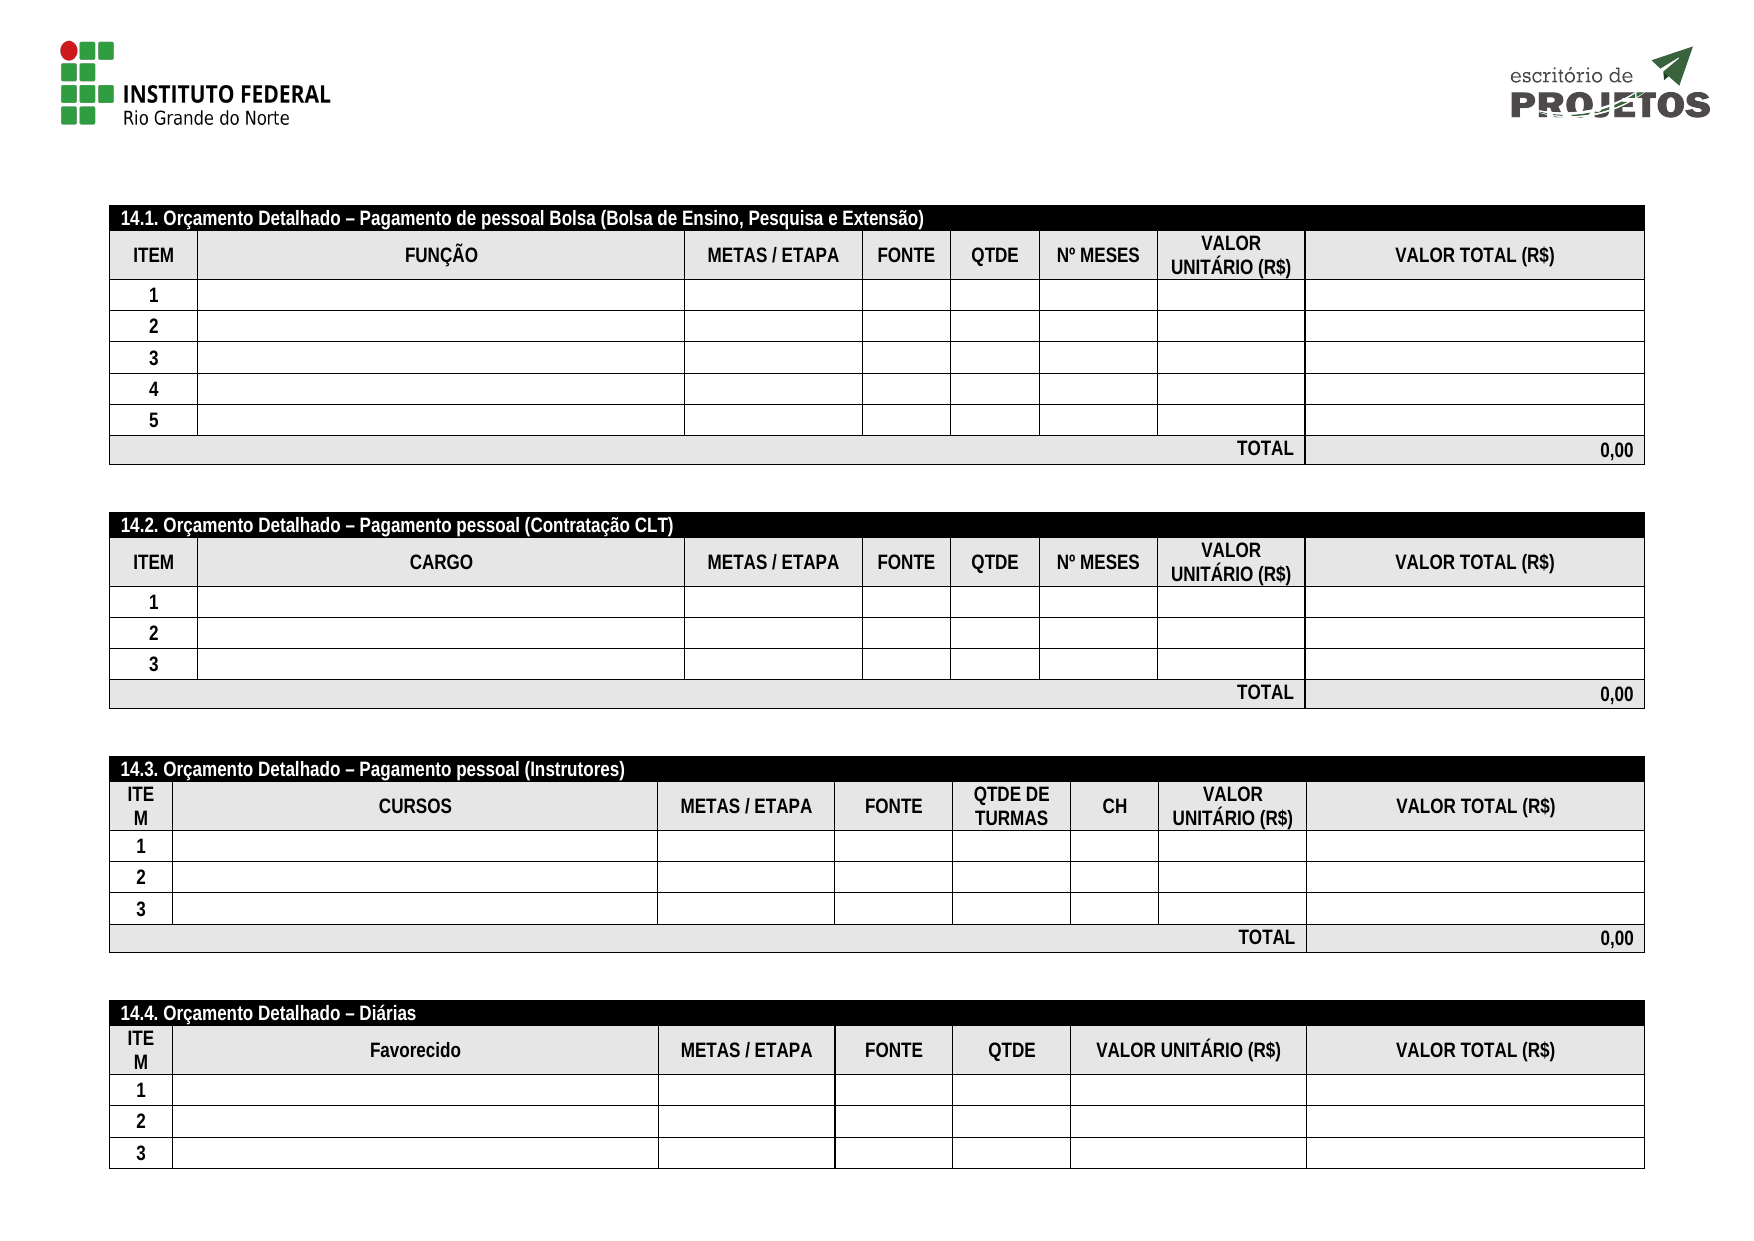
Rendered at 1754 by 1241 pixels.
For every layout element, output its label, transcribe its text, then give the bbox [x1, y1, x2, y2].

table_cell METAS / ETAPA [685, 231, 862, 279]
table_cell 2 [110, 1106, 172, 1137]
table_cell [1040, 311, 1157, 341]
table_cell [863, 587, 950, 617]
table_header 14.1. Orçamento Detalhado – Pagamento de pessoal Bolsa (Bolsa de Ensino, Pesquisa e Extensão) [110, 206, 1644, 230]
table_cell [863, 618, 950, 648]
table_cell [685, 311, 862, 341]
table_cell VALOR TOTAL (R$) [1307, 782, 1644, 830]
table_cell CH [1071, 782, 1158, 830]
table_cell [836, 1106, 952, 1137]
table_cell QTDE DE TURMAS [953, 782, 1070, 830]
table_cell [1307, 1138, 1644, 1168]
table_cell [658, 893, 834, 923]
table_cell METAS / ETAPA [658, 782, 834, 830]
table_cell CURSOS [173, 782, 657, 830]
table_cell FONTE [863, 231, 950, 279]
table_cell [835, 862, 952, 892]
table_header 14.3. Orçamento Detalhado – Pagamento pessoal (Instrutores) [110, 757, 1644, 781]
table_cell 1 [110, 831, 172, 861]
table_header 14.4. Orçamento Detalhado – Diárias [110, 1001, 1644, 1025]
table_cell [659, 1106, 834, 1137]
table_cell FONTE [836, 1026, 952, 1074]
table_cell [1159, 862, 1306, 892]
table_cell [659, 1138, 834, 1168]
table_cell METAS / ETAPA [685, 538, 862, 586]
table_cell [198, 405, 684, 435]
table_cell ITEM [110, 782, 172, 830]
table_cell [1071, 831, 1158, 861]
table_cell [953, 1138, 1070, 1168]
table_cell [1307, 862, 1644, 892]
table_cell [836, 1138, 952, 1168]
table_cell [1307, 831, 1644, 861]
table_cell [1159, 893, 1306, 923]
table_cell [951, 405, 1039, 435]
table_cell [685, 405, 862, 435]
table_cell VALOR UNITÁRIO (R$) [1158, 231, 1304, 279]
table_cell [953, 831, 1070, 861]
table_cell 2 [110, 618, 197, 648]
table_cell QTDE [951, 231, 1039, 279]
table_cell [953, 862, 1070, 892]
table_cell [1071, 1106, 1306, 1137]
table_cell [685, 280, 862, 310]
table_cell 0,00 [1306, 680, 1644, 708]
table_cell [1158, 311, 1304, 341]
table_cell Nº MESES [1040, 538, 1157, 586]
table_cell [685, 342, 862, 372]
table_cell TOTAL [110, 436, 1304, 464]
table_cell [1306, 649, 1644, 679]
table_cell [198, 587, 684, 617]
table_cell [198, 374, 684, 404]
table_cell Nº MESES [1040, 231, 1157, 279]
table_cell 1 [110, 280, 197, 310]
table_cell FONTE [835, 782, 952, 830]
table_cell 2 [110, 311, 197, 341]
picture [58, 38, 333, 128]
table_cell 0,00 [1306, 436, 1644, 464]
table_header 14.2. Orçamento Detalhado – Pagamento pessoal (Contratação CLT) [110, 513, 1644, 537]
table_cell 3 [110, 649, 197, 679]
table_cell QTDE [953, 1026, 1070, 1074]
table_cell ITEM [110, 1026, 172, 1074]
table_cell [1040, 618, 1157, 648]
table_cell [1158, 649, 1304, 679]
table_cell [1158, 280, 1304, 310]
table_cell [1306, 405, 1644, 435]
table_cell [1158, 342, 1304, 372]
table_cell 1 [110, 587, 197, 617]
table_cell VALOR TOTAL (R$) [1306, 231, 1644, 279]
table_cell VALOR TOTAL (R$) [1307, 1026, 1644, 1074]
table_cell CARGO [198, 538, 684, 586]
table_cell 0,00 [1307, 925, 1644, 952]
table_cell [659, 1075, 834, 1105]
table_cell [863, 649, 950, 679]
table_cell [173, 1075, 658, 1105]
table_cell TOTAL [110, 925, 1306, 952]
table_cell 3 [110, 893, 172, 923]
table_cell VALOR TOTAL (R$) [1306, 538, 1644, 586]
table_cell [953, 1075, 1070, 1105]
table_cell 3 [110, 1138, 172, 1168]
table_cell [1307, 1075, 1644, 1105]
table_cell [1040, 587, 1157, 617]
table_cell [198, 618, 684, 648]
table_cell [1071, 862, 1158, 892]
table_cell [173, 1138, 658, 1168]
table_cell ITEM [110, 231, 197, 279]
table_cell 4 [110, 374, 197, 404]
table_cell [198, 311, 684, 341]
table_cell [1306, 342, 1644, 372]
table_cell FUNÇÃO [198, 231, 684, 279]
table_cell [658, 862, 834, 892]
table_cell [1071, 1138, 1306, 1168]
table_cell [863, 342, 950, 372]
table_cell [1158, 618, 1304, 648]
table_cell [1040, 374, 1157, 404]
table_cell [1040, 649, 1157, 679]
table_cell [1040, 405, 1157, 435]
table_cell [951, 311, 1039, 341]
table_cell [173, 893, 657, 923]
table_cell [1306, 280, 1644, 310]
table_cell [685, 587, 862, 617]
table_cell [198, 342, 684, 372]
table_cell [685, 649, 862, 679]
table_cell [951, 280, 1039, 310]
table_cell [1159, 831, 1306, 861]
table_cell [951, 374, 1039, 404]
table_cell [1306, 618, 1644, 648]
table_cell [1307, 1106, 1644, 1137]
table_cell [1158, 405, 1304, 435]
table_cell [198, 649, 684, 679]
table_cell FONTE [863, 538, 950, 586]
table_cell [198, 280, 684, 310]
table_cell [1158, 587, 1304, 617]
table_cell [951, 587, 1039, 617]
table_cell [1306, 587, 1644, 617]
table_cell [863, 374, 950, 404]
table_cell [1306, 374, 1644, 404]
table_cell 3 [110, 342, 197, 372]
table_cell [1040, 280, 1157, 310]
table_cell [951, 342, 1039, 372]
table_cell ITEM [110, 538, 197, 586]
table_cell 5 [110, 405, 197, 435]
table_cell METAS / ETAPA [659, 1026, 834, 1074]
table_cell Favorecido [173, 1026, 658, 1074]
table_cell [173, 1106, 658, 1137]
table_cell [1307, 893, 1644, 923]
table_cell [658, 831, 834, 861]
table_cell [1071, 1075, 1306, 1105]
table_cell VALOR UNITÁRIO (R$) [1159, 782, 1306, 830]
picture [1498, 36, 1721, 128]
table_cell [863, 311, 950, 341]
table_cell VALOR UNITÁRIO (R$) [1071, 1026, 1306, 1074]
table_cell [1306, 311, 1644, 341]
table_cell [685, 374, 862, 404]
table_cell QTDE [951, 538, 1039, 586]
table_cell [835, 831, 952, 861]
table_cell [953, 1106, 1070, 1137]
table_cell [1158, 374, 1304, 404]
table_cell [1040, 342, 1157, 372]
table_cell [951, 649, 1039, 679]
table_cell 2 [110, 862, 172, 892]
table_cell [863, 280, 950, 310]
table_cell [685, 618, 862, 648]
table_cell [173, 862, 657, 892]
table_cell [1071, 893, 1158, 923]
table_cell [951, 618, 1039, 648]
table_cell [953, 893, 1070, 923]
table_cell 1 [110, 1075, 172, 1105]
table_cell [173, 831, 657, 861]
table_cell VALOR UNITÁRIO (R$) [1158, 538, 1304, 586]
table_cell [835, 893, 952, 923]
table_cell [836, 1075, 952, 1105]
table_cell [863, 405, 950, 435]
table_cell TOTAL [110, 680, 1304, 708]
